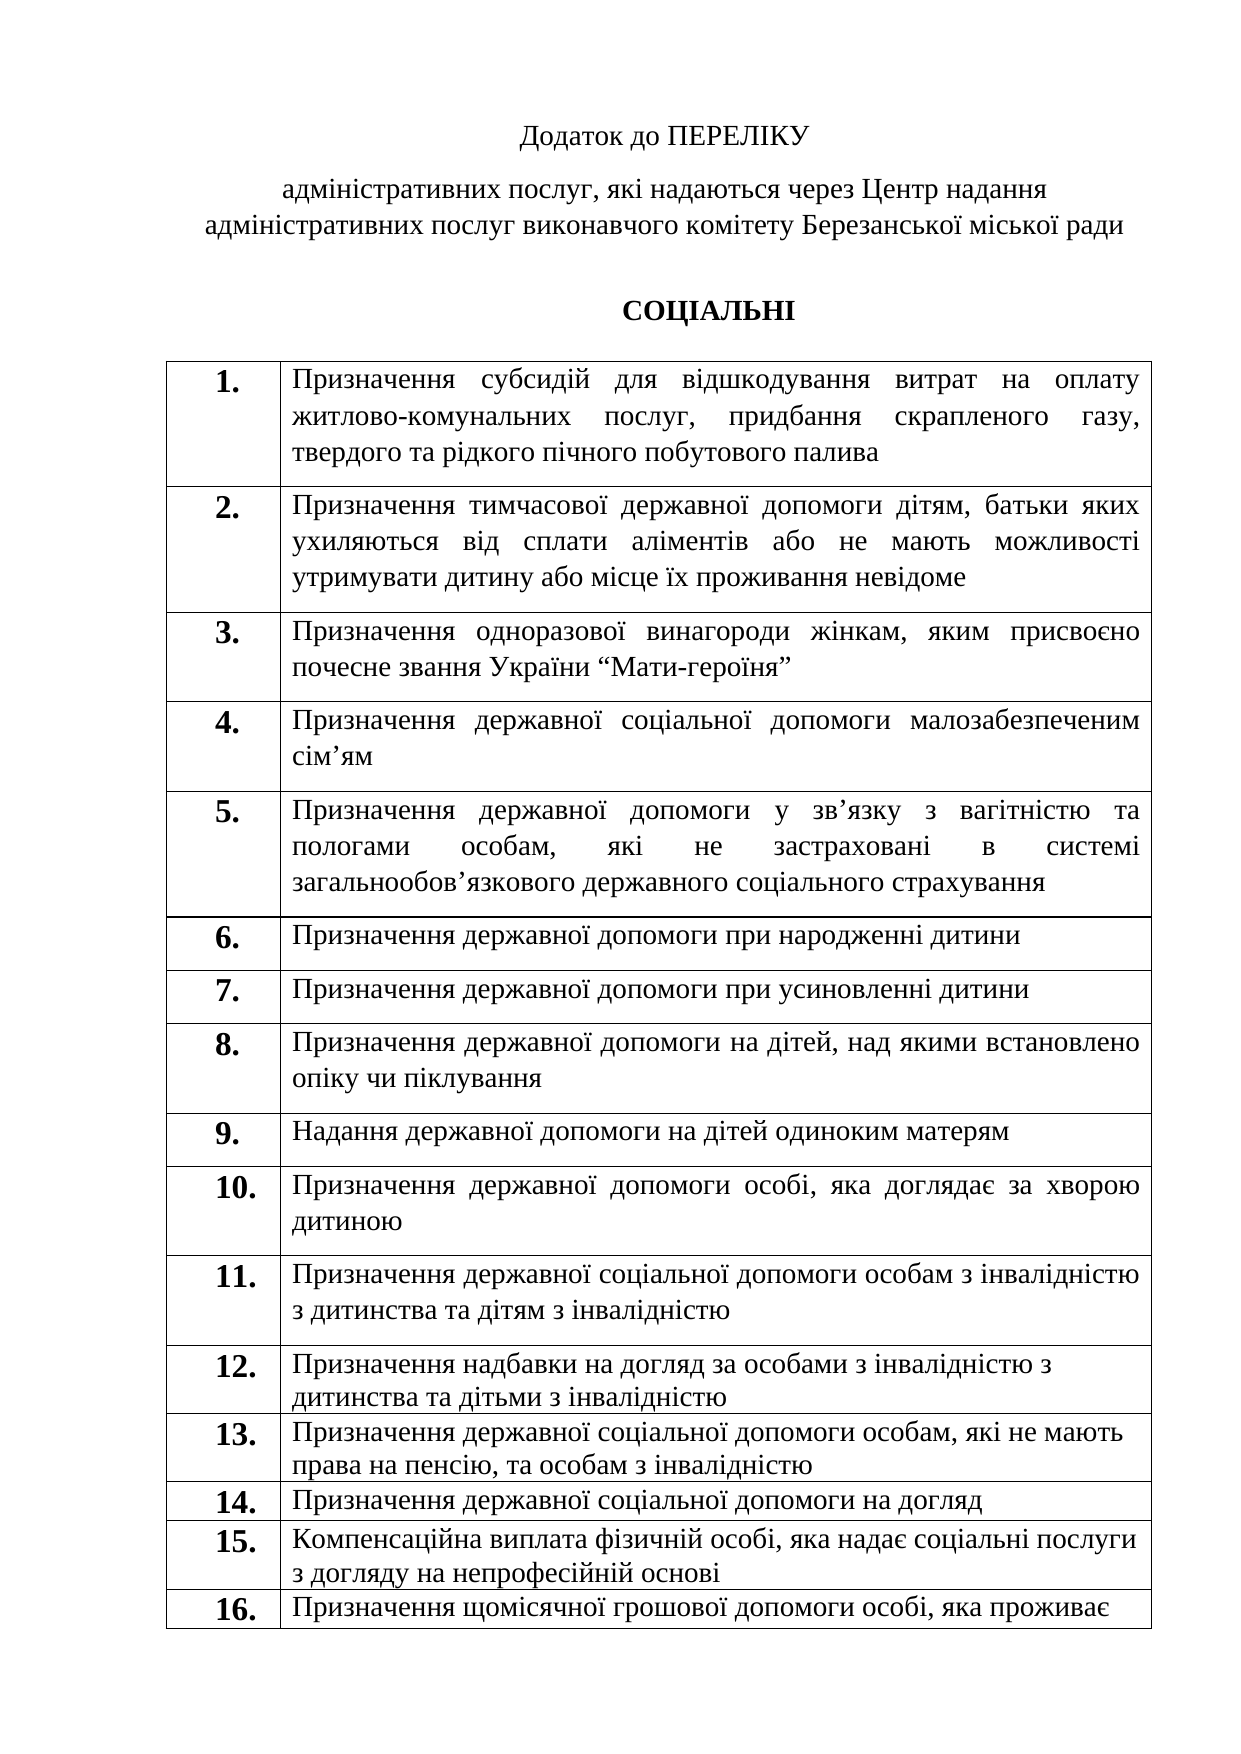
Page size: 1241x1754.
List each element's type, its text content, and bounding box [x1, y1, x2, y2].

table_cell [167, 487, 280, 612]
table_cell [167, 792, 280, 916]
table_cell [167, 1590, 280, 1628]
table_cell [167, 918, 280, 970]
table_cell Компенсаційна виплата фізичній особі, яка надає соціальні послуги з догляду на непрофесійній основі [281, 1521, 1151, 1588]
table_cell [167, 613, 280, 701]
table_cell Призначення державної допомоги особі, яка доглядає за хворою дитиною [281, 1167, 1151, 1255]
table_cell [167, 1167, 280, 1255]
table_cell Призначення державної соціальної допомоги малозабезпеченим сім’ям [281, 702, 1151, 791]
table_cell Призначення тимчасової державної допомоги дітям, батьки яких ухиляються від сплати аліментів або не мають можливості утримувати дитину або місце їх проживання невідоме [281, 487, 1151, 612]
table_cell Призначення державної соціальної допомоги особам з інвалідністю з дитинства та дітям з інвалідністю [281, 1256, 1151, 1345]
table_cell [167, 1346, 280, 1413]
text Додаток до ПЕРЕЛІКУ [177, 118, 1152, 152]
text адміністративних послуг, які надаються через Центр надання адміністративних послуг виконавчого комітету Березанської міської ради [177, 171, 1152, 241]
table_cell Призначення надбавки на догляд за особами з інвалідністю з дитинства та дітьми з інвалідністю [281, 1346, 1151, 1413]
table_cell [167, 1414, 280, 1481]
table_cell Призначення державної допомоги при народженні дитини [281, 918, 1151, 970]
table_cell Призначення одноразової винагороди жінкам, яким присвоєно почесне звання України “Мати-героїня” [281, 613, 1151, 701]
table_header [167, 362, 280, 486]
table_cell [167, 1482, 280, 1520]
table_header Призначення субсидій для відшкодування витрат на оплату житлово-комунальних послуг, придбання скрапленого газу, твердого та рідкого пічного побутового палива [281, 362, 1151, 486]
table_cell [167, 1256, 280, 1345]
table_cell [167, 702, 280, 791]
table_cell Призначення державної соціальної допомоги особам, які не мають права на пенсію, та особам з інвалідністю [281, 1414, 1151, 1481]
table_cell Призначення державної допомоги при усиновленні дитини [281, 971, 1151, 1023]
table_cell Надання державної допомоги на дітей одиноким матерям [281, 1114, 1151, 1166]
table_cell [167, 1521, 280, 1588]
table_cell Призначення державної допомоги у зв’язку з вагітністю та пологами особам, які не застраховані в системі загальнообов’язкового державного соціального страхування [281, 792, 1151, 916]
table_cell [167, 971, 280, 1023]
text СОЦІАЛЬНІ [266, 293, 1152, 327]
table_cell [167, 1114, 280, 1166]
table_cell [167, 1024, 280, 1112]
table_cell Призначення державної соціальної допомоги на догляд [281, 1482, 1151, 1520]
table_cell Призначення державної допомоги на дітей, над якими встановлено опіку чи піклування [281, 1024, 1151, 1112]
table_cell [281, 1590, 1151, 1628]
